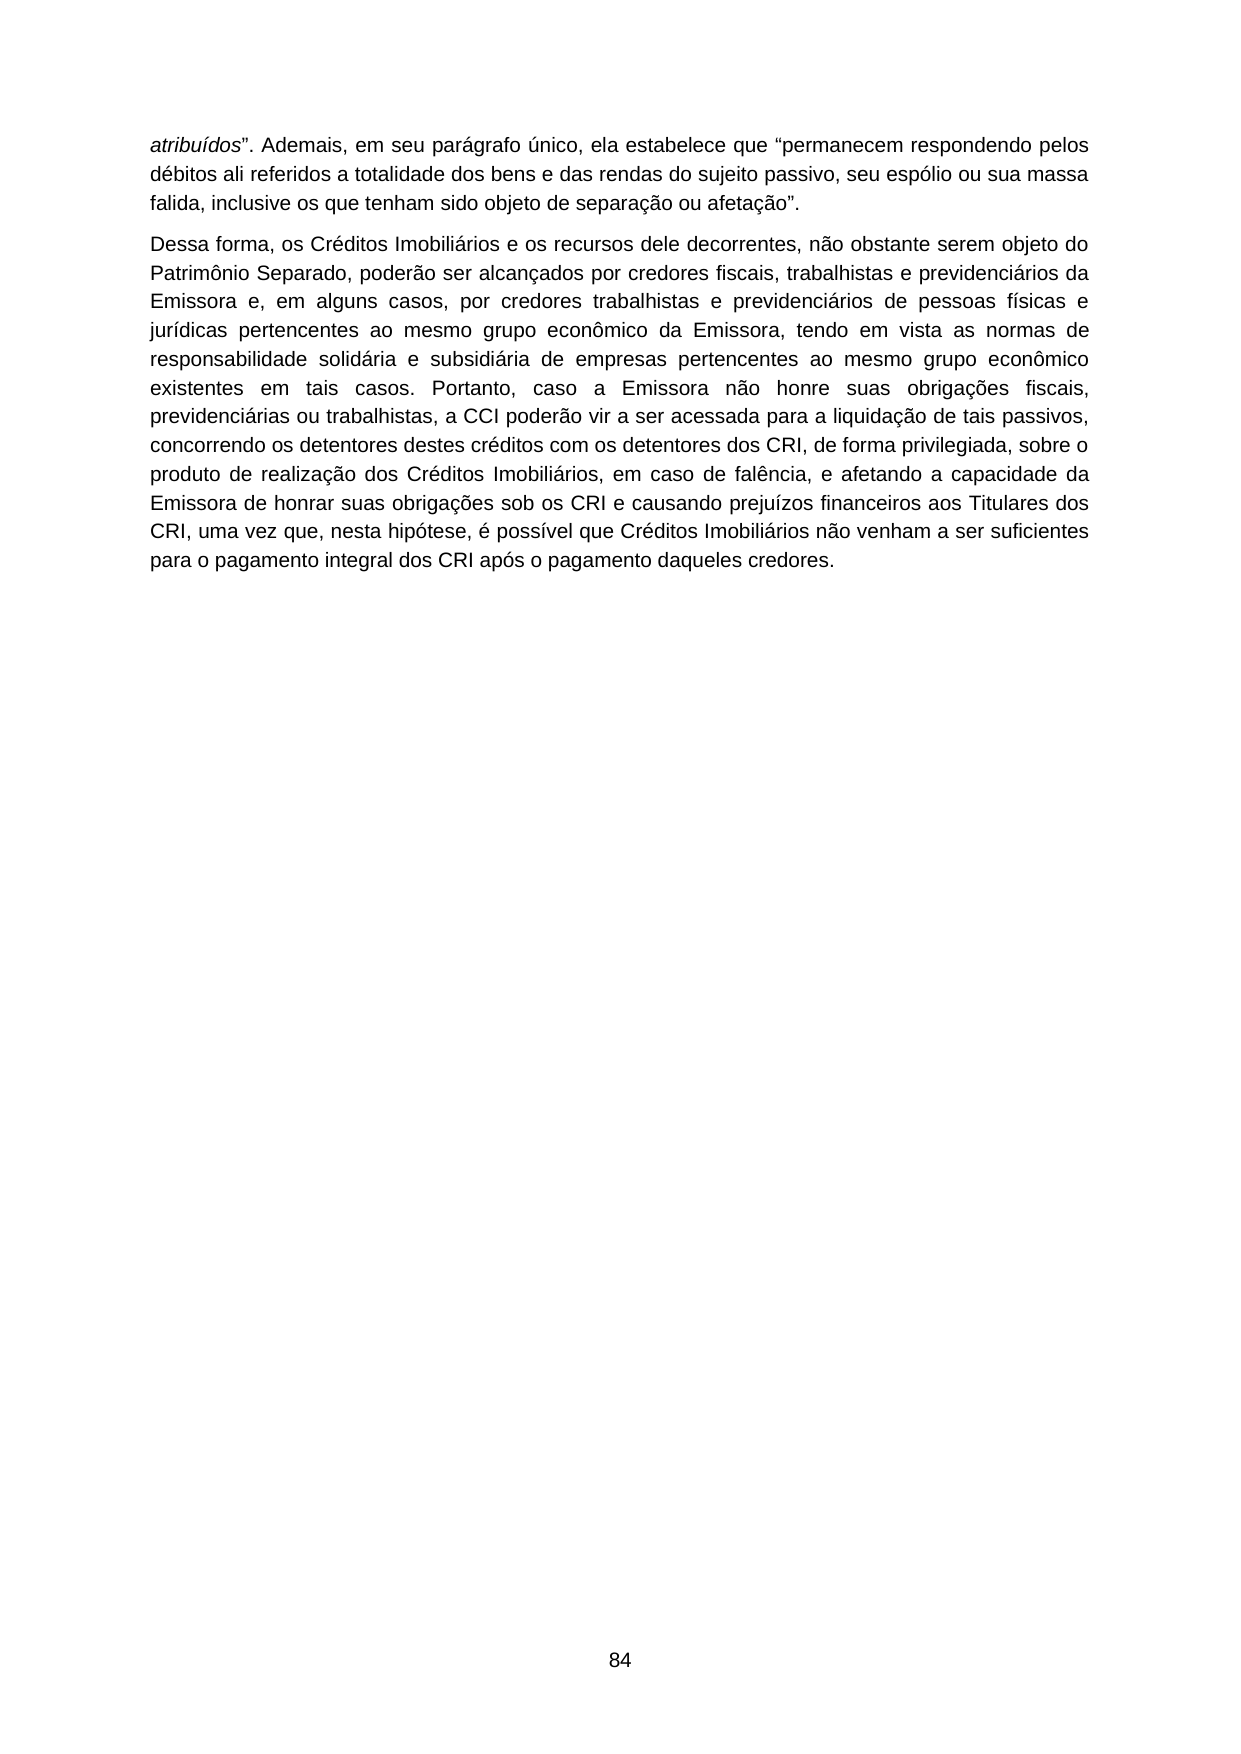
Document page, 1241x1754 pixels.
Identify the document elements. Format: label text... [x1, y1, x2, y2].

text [150, 133, 1090, 214]
text Dessa forma, os Créditos Imobiliários e os recursos dele decorrentes, não obstante serem objeto do Patrimônio Separado, poderão ser alcançados por credores fiscais, trabalhistas e previdenciários da Emissora e, em alguns casos, por credores trabalhistas e previdenciários de pessoas físicas e jurídicas pertencentes ao mesmo grupo econômico da Emissora, tendo em vista as normas de responsabilidade solidária e subsidiária de empresas pertencentes ao mesmo grupo econômico existentes em tais casos. Portanto, caso a Emissora não honre suas obrigações fiscais, previdenciárias ou trabalhistas, a CCI poderão vir a ser acessada para a liquidação de tais passivos, concorrendo os detentores destes créditos com os detentores dos CRI, de forma privilegiada, sobre o produto de realização dos Créditos Imobiliários, em caso de falência, e afetando a capacidade da Emissora de honrar suas obrigações sob os CRI e causando prejuízos financeiros aos Titulares dos CRI, uma vez que, nesta hipótese, é possível que Créditos Imobiliários não venham a ser suficientes para o pagamento integral dos CRI após o pagamento daqueles credores. [150, 232, 1090, 572]
